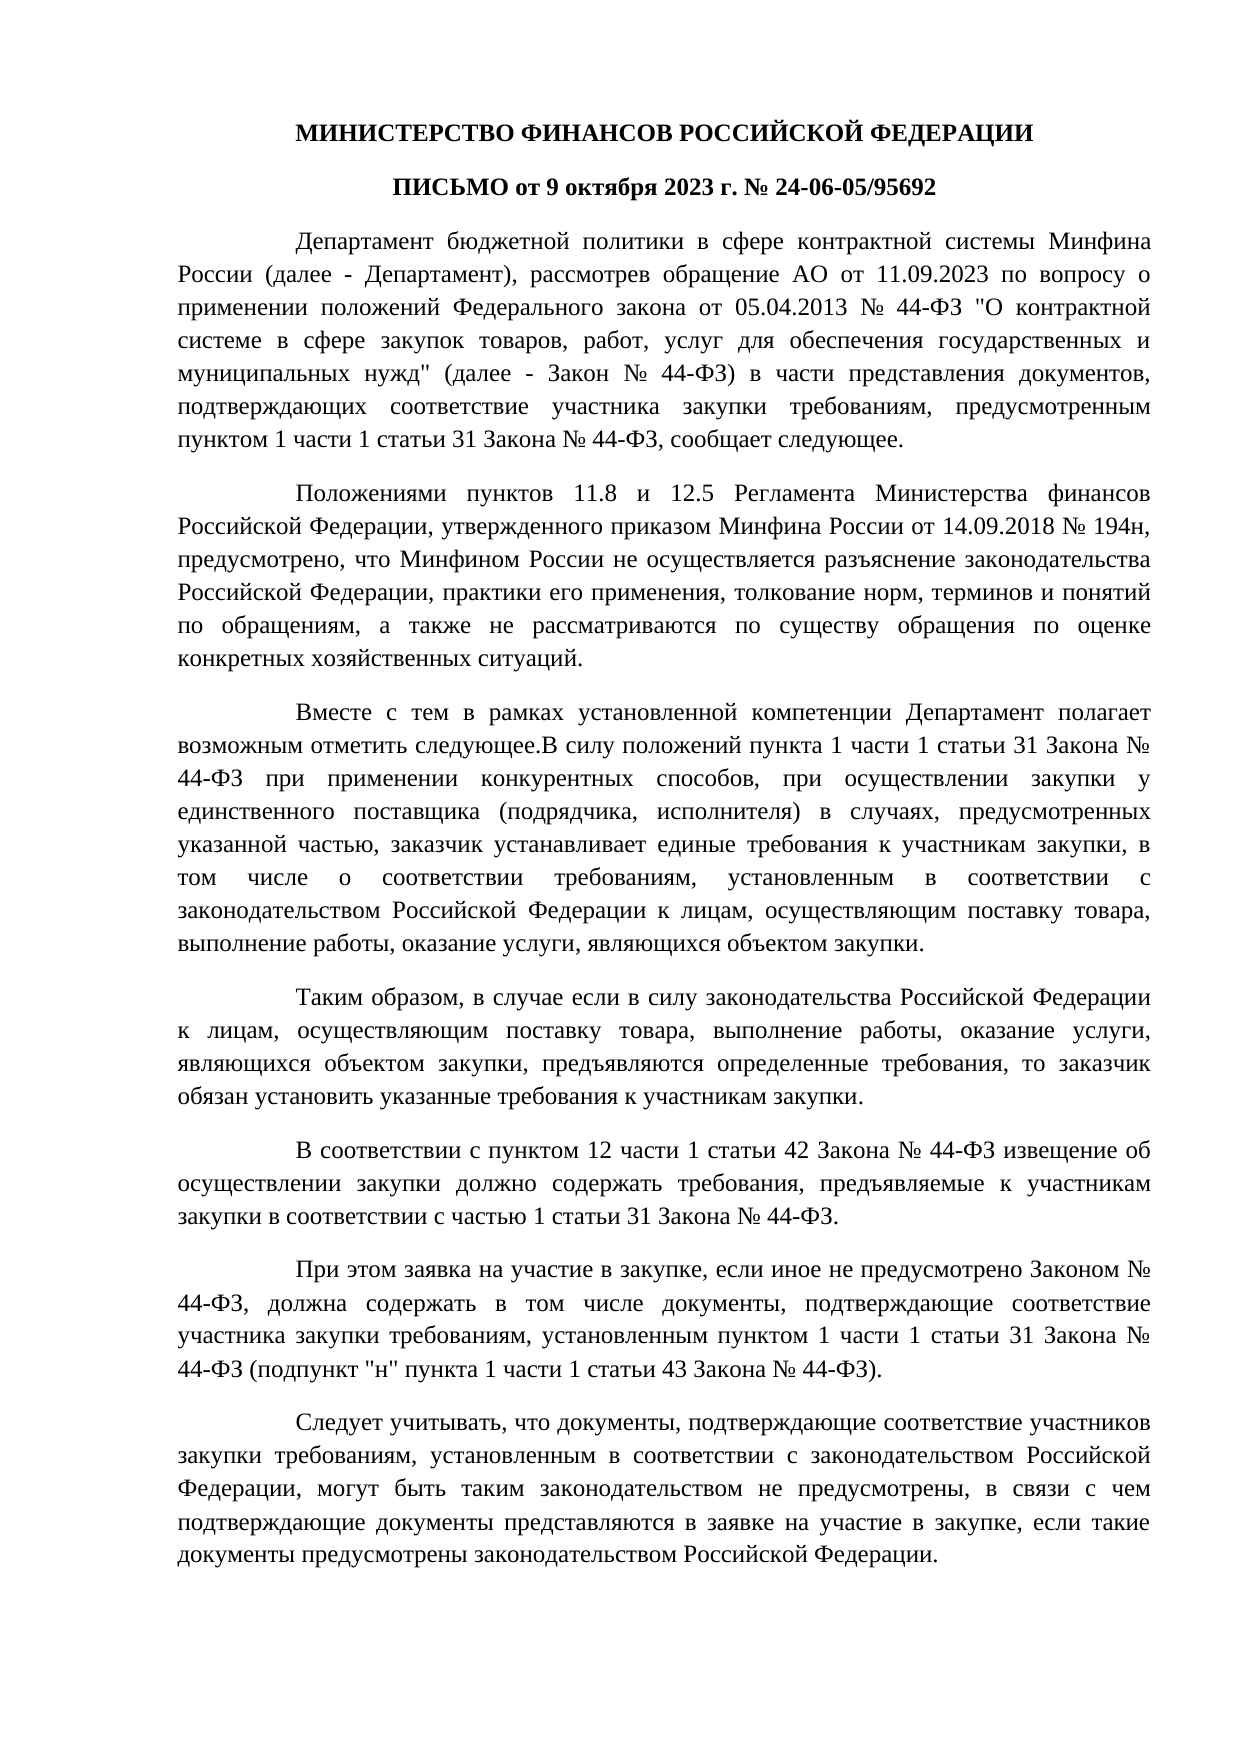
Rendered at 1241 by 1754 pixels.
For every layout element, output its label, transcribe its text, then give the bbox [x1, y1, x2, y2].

text При этом заявка на участие в закупке, если иное не предусмотрено Законом № 44-ФЗ, должна содержать в том числе документы, подтверждающие соответствие участника закупки требованиям, установленным пунктом 1 части 1 статьи 31 Закона № 44-ФЗ (подпункт "н" пункта 1 части 1 статьи 43 Закона № 44-ФЗ). [177, 1254, 1152, 1382]
text Следует учитывать, что документы, подтверждающие соответствие участников закупки требованиям, установленным в соответствии с законодательством Российской Федерации, могут быть таким законодательством не предусмотрены, в связи с чем подтверждающие документы представляются в заявке на участие в закупке, если такие документы предусмотрены законодательством Российской Федерации. [177, 1407, 1152, 1568]
text Таким образом, в случае если в силу законодательства Российской Федерации к лицам, осуществляющим поставку товара, выполнение работы, оказание услуги, являющихся объектом закупки, предъявляются определенные требования, то заказчик обязан установить указанные требования к участникам закупки. [177, 982, 1152, 1109]
text ПИСЬМО от 9 октября 2023 г. № 24-06-05/95692 [177, 172, 1152, 201]
text Вместе с тем в рамках установленной компетенции Департамент полагает возможным отметить следующее.В силу положений пункта 1 части 1 статьи 31 Закона № 44-ФЗ при применении конкурентных способов, при осуществлении закупки у единственного поставщика (подрядчика, исполнителя) в случаях, предусмотренных указанной частью, заказчик устанавливает единые требования к участникам закупки, в том числе о соответствии требованиям, установленным в соответствии с законодательством Российской Федерации к лицам, осуществляющим поставку товара, выполнение работы, оказание услуги, являющихся объектом закупки. [177, 697, 1152, 957]
text МИНИСТЕРСТВО ФИНАНСОВ РОССИЙСКОЙ ФЕДЕРАЦИИ [177, 118, 1152, 147]
text Положениями пунктов 11.8 и 12.5 Регламента Министерства финансов Российской Федерации, утвержденного приказом Минфина России от 14.09.2018 № 194н, предусмотрено, что Минфином России не осуществляется разъяснение законодательства Российской Федерации, практики его применения, толкование норм, терминов и понятий по обращениям, а также не рассматриваются по существу обращения по оценке конкретных хозяйственных ситуаций. [177, 478, 1152, 672]
text Департамент бюджетной политики в сфере контрактной системы Минфина России (далее - Департамент), рассмотрев обращение АО от 11.09.2023 по вопросу о применении положений Федерального закона от 05.04.2013 № 44-ФЗ "О контрактной системе в сфере закупок товаров, работ, услуг для обеспечения государственных и муниципальных нужд" (далее - Закон № 44-ФЗ) в части представления документов, подтверждающих соответствие участника закупки требованиям, предусмотренным пунктом 1 части 1 статьи 31 Закона № 44-ФЗ, сообщает следующее. [177, 226, 1152, 453]
text В соответствии с пунктом 12 части 1 статьи 42 Закона № 44-ФЗ извещение об осуществлении закупки должно содержать требования, предъявляемые к участникам закупки в соответствии с частью 1 статьи 31 Закона № 44-ФЗ. [177, 1135, 1152, 1229]
